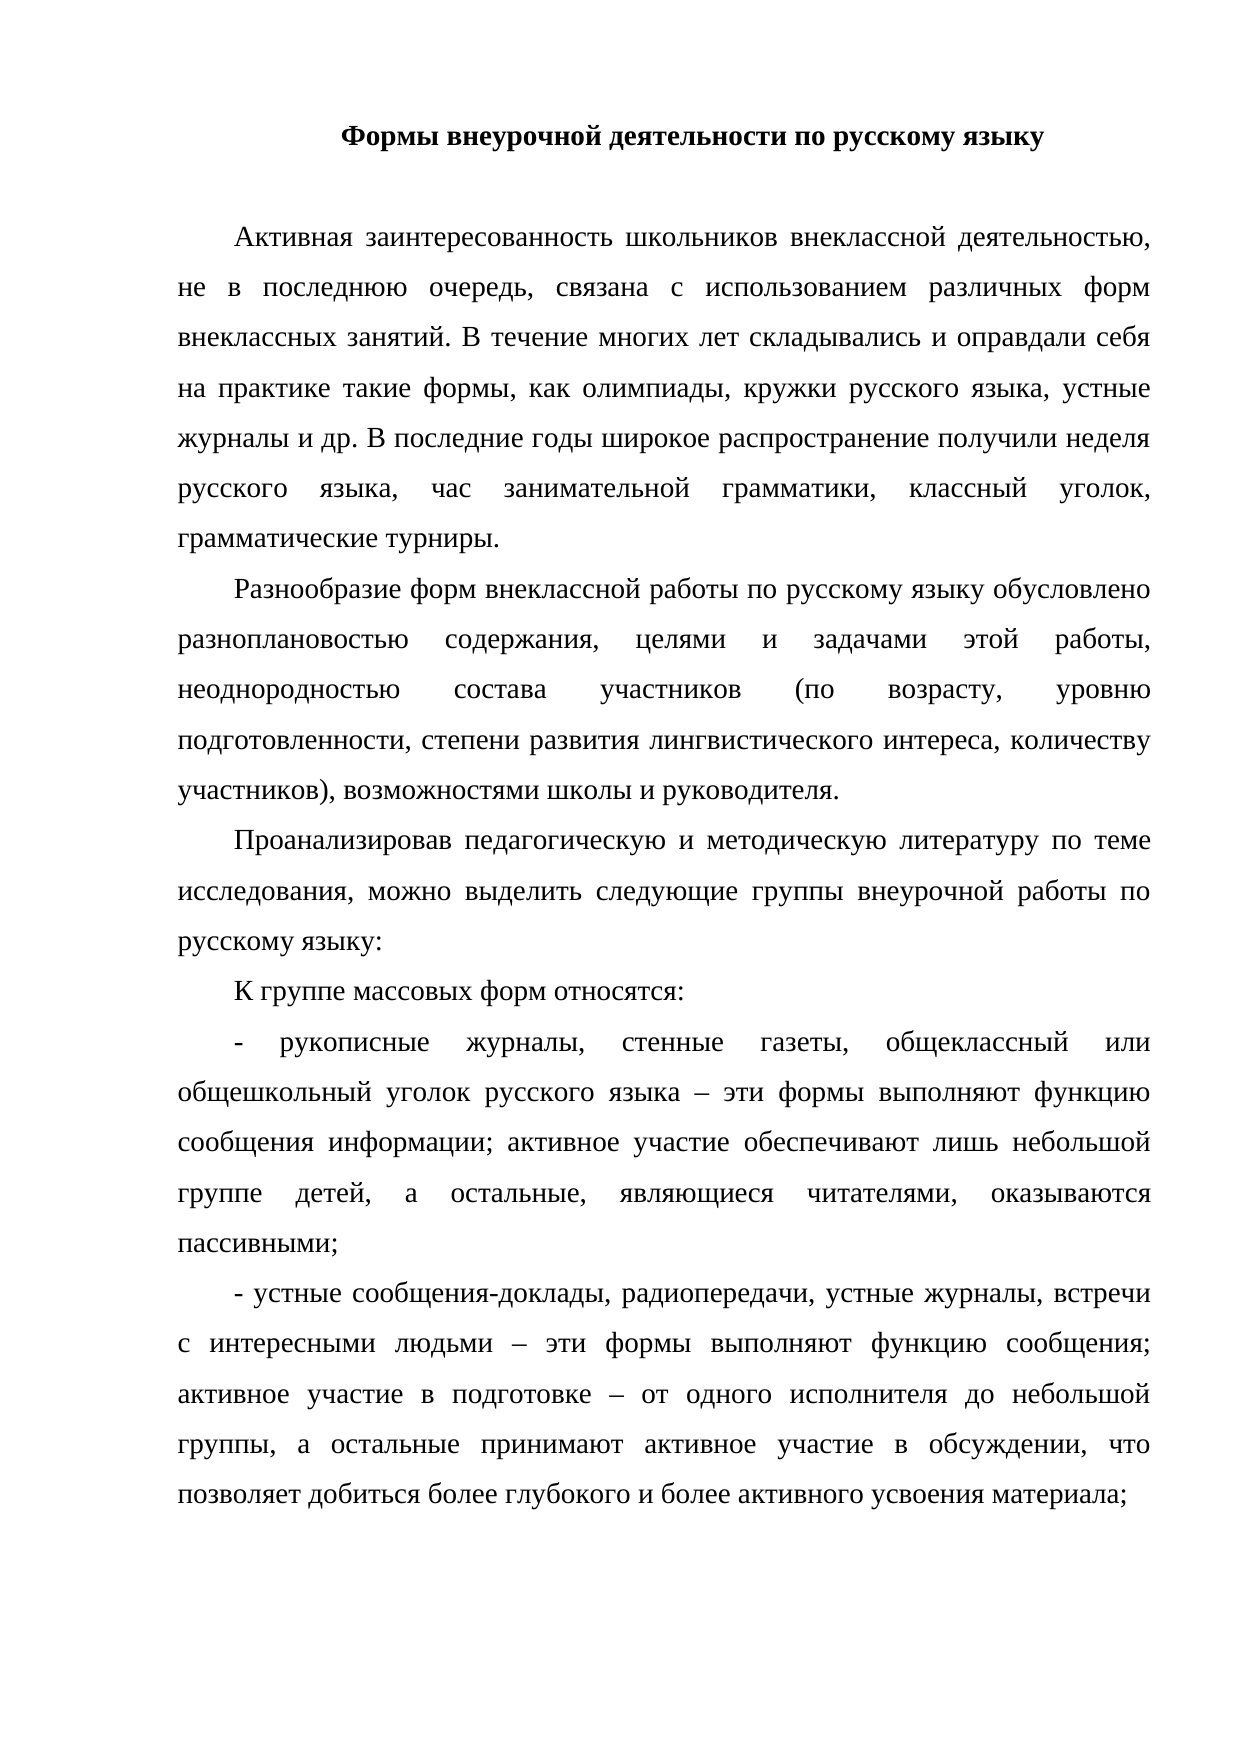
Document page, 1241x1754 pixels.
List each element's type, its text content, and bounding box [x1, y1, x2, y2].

text Проанализировав педагогическую и методическую литературу по теме исследования, можно выделить следующие группы внеурочной работы по русскому языку: [177, 822, 1152, 957]
text К группе массовых форм относятся: [177, 973, 1152, 1007]
text Формы внеурочной деятельности по русскому языку [177, 118, 1152, 152]
text - устные сообщения-доклады, радиопередачи, устные журналы, встречи с интересными людьми – эти формы выполняют функцию сообщения; активное участие в подготовке – от одного исполнителя до небольшой группы, а остальные принимают активное участие в обсуждении, что позволяет добиться более глубокого и более активного усвоения материала; [177, 1275, 1152, 1510]
text - рукописные журналы, стенные газеты, общеклассный или общешкольный уголок русского языка – эти формы выполняют функцию сообщения информации; активное участие обеспечивают лишь небольшой группе детей, а остальные, являющиеся читателями, оказываются пассивными; [177, 1024, 1152, 1258]
text Разнообразие форм внеклассной работы по русскому языку обусловлено разноплановостью содержания, целями и задачами этой работы, неоднородностью состава участников (по возрасту, уровню подготовленности, степени развития лингвистического интереса, количеству участников), возможностями школы и руководителя. [177, 571, 1152, 806]
text Активная заинтересованность школьников внеклассной деятельностью, не в последнюю очередь, связана с использованием различных форм внеклассных занятий. В течение многих лет складывались и оправдали себя на практике такие формы, как олимпиады, кружки русского языка, устные журналы и др. В последние годы широкое распространение получили неделя русского языка, час занимательной грамматики, классный уголок, грамматические турниры. [177, 219, 1152, 554]
